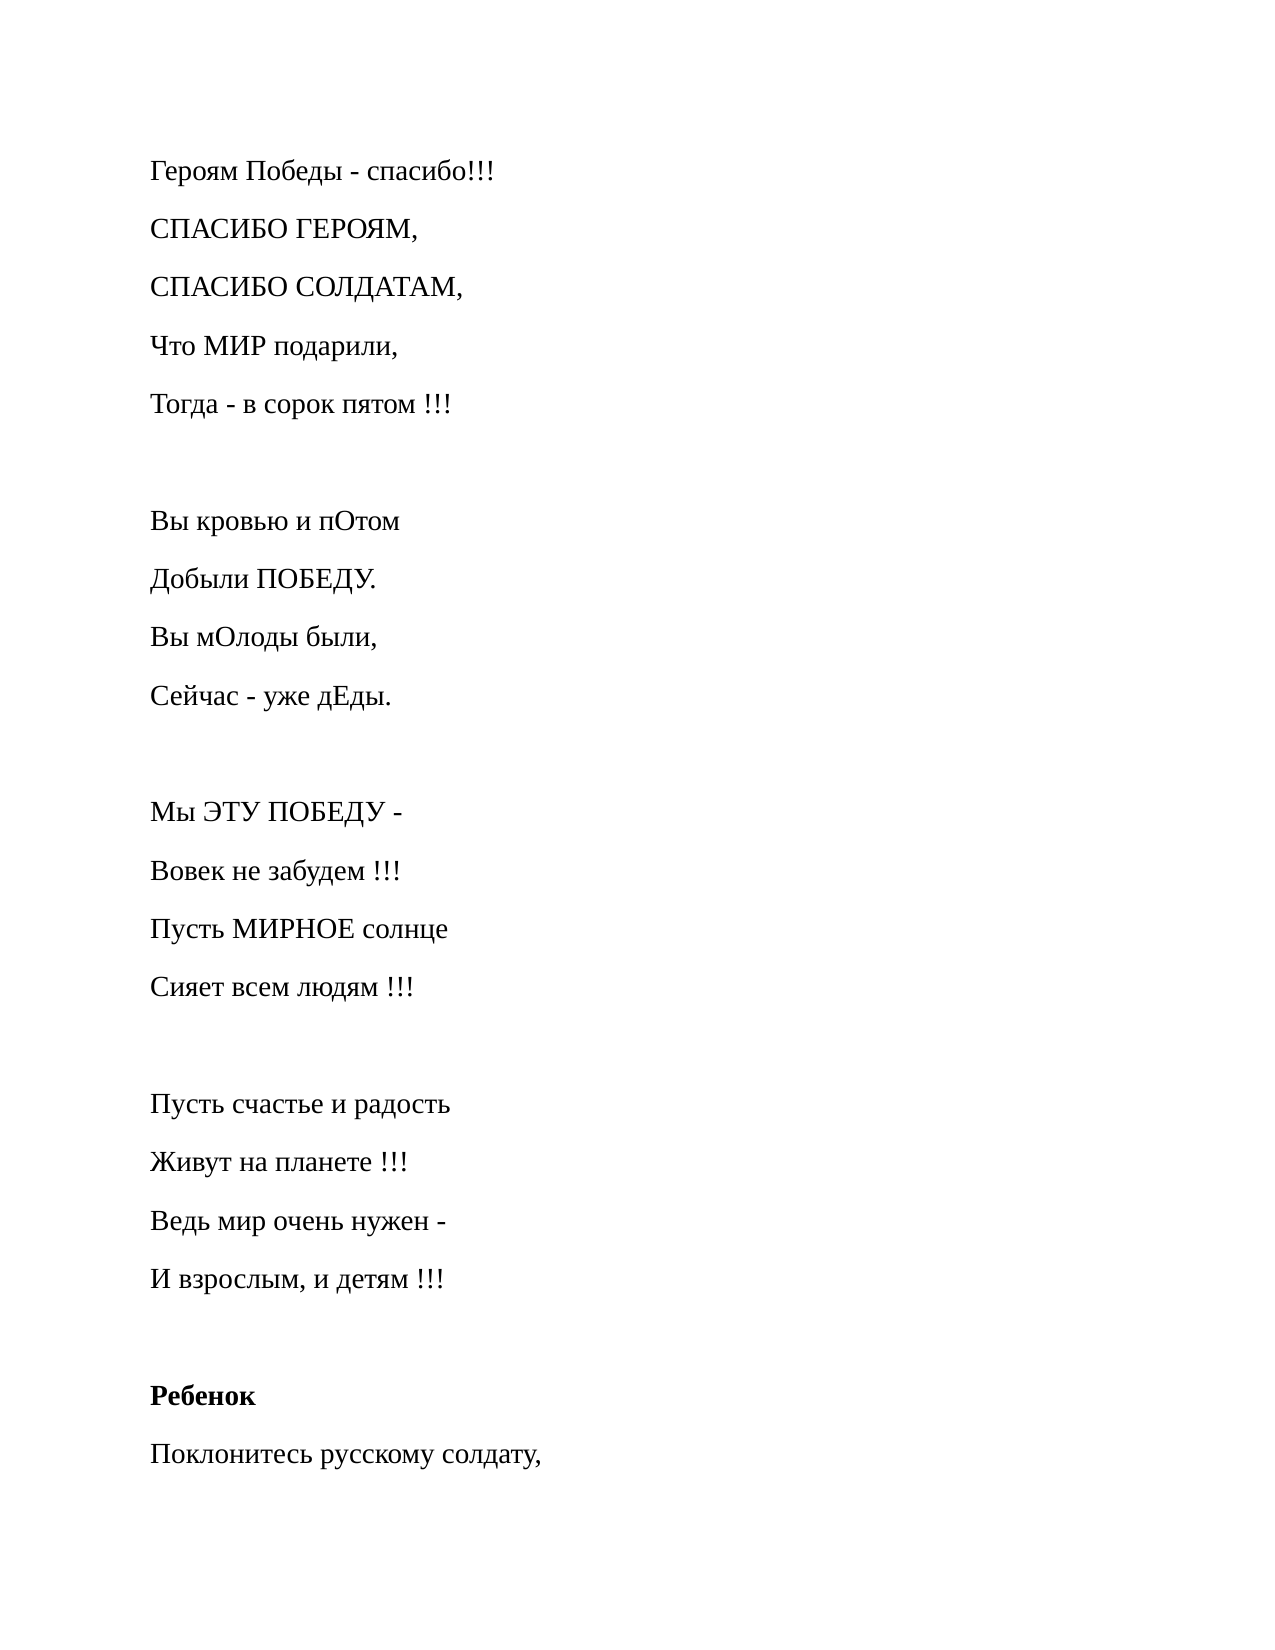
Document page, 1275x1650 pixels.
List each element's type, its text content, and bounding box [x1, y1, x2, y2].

text Вы кровью и пОтом [150, 500, 1125, 537]
text Сияет всем людям !!! [150, 967, 1125, 1004]
text Сейчас - уже дЕды. [150, 675, 1125, 712]
text И взрослым, и детям !!! [150, 1258, 1125, 1296]
text Пусть МИРНОЕ солнце [150, 908, 1125, 946]
text Ребенок [150, 1375, 1125, 1412]
text Живут на планете !!! [150, 1142, 1125, 1179]
text Героям Победы - спасибо!!! [150, 150, 1125, 187]
text Мы ЭТУ ПОБЕДУ - [150, 792, 1125, 829]
text СПАСИБО СОЛДАТАМ, [150, 267, 1125, 304]
text Вы мОлоды были, [150, 617, 1125, 654]
text Тогда - в сорок пятом !!! [150, 383, 1125, 421]
text Ведь мир очень нужен - [150, 1200, 1125, 1237]
text Вовек не забудем !!! [150, 850, 1125, 887]
text Поклонитесь русскому солдату, [150, 1433, 1125, 1471]
text Пусть счастье и радость [150, 1083, 1125, 1121]
text Что МИР подарили, [150, 325, 1125, 362]
text СПАСИБО ГЕРОЯМ, [150, 208, 1125, 246]
text Добыли ПОБЕДУ. [150, 558, 1125, 596]
